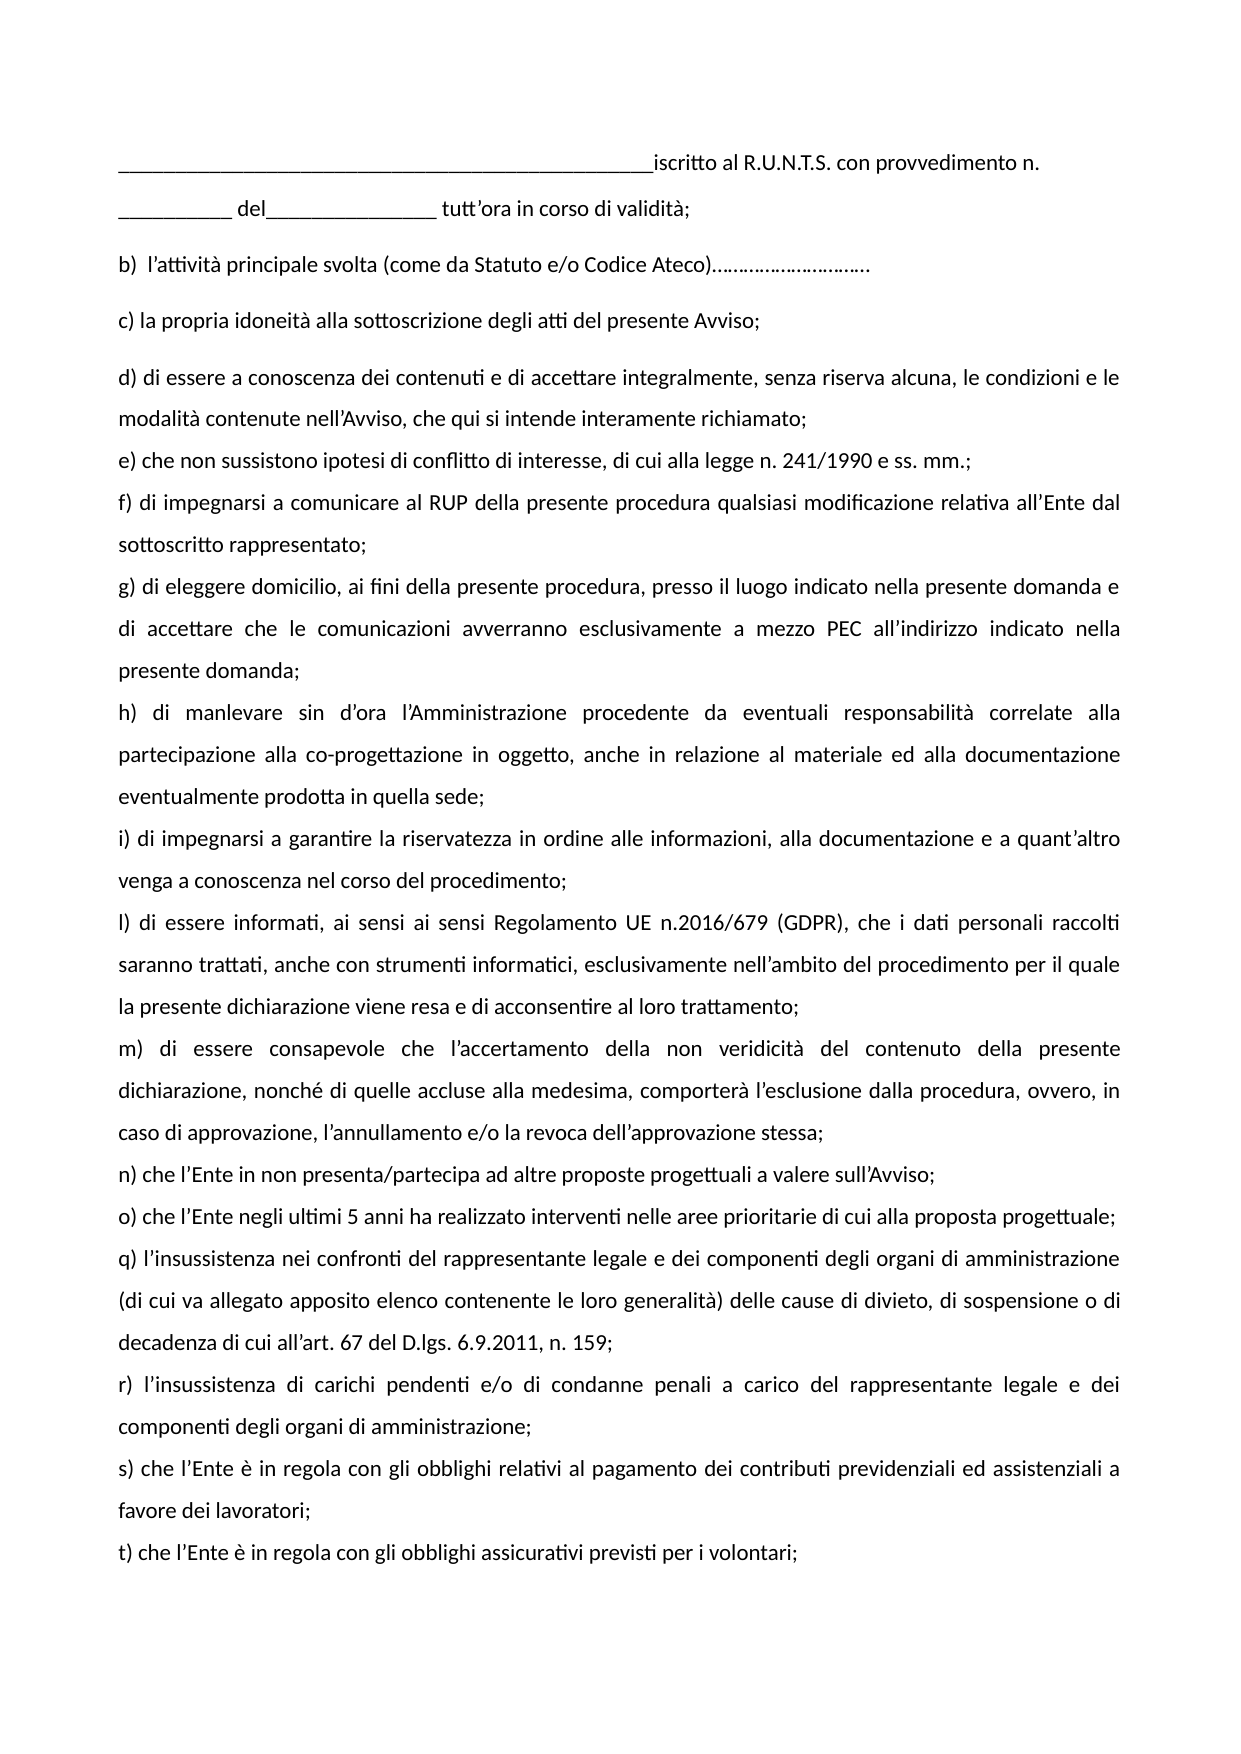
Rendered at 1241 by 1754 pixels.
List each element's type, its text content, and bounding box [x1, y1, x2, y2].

text c) la propria idoneità alla sottoscrizione degli atti del presente Avviso; [118, 307, 1122, 334]
text l) di essere informati, ai sensi ai sensi Regolamento UE n.2016/679 (GDPR), che i dati personali raccolti saranno trattati, anche con strumenti informatici, esclusivamente nell’ambito del procedimento per il quale la presente dichiarazione viene resa e di acconsentire al loro trattamento; [118, 908, 1122, 1020]
text e) che non sussistono ipotesi di conflitto di interesse, di cui alla legge n. 241/1990 e ss. mm.; [118, 447, 1122, 474]
text h) di manlevare sin d’ora l’Amministrazione procedente da eventuali responsabilità correlate alla partecipazione alla co-progettazione in oggetto, anche in relazione al materiale ed alla documentazione eventualmente prodotta in quella sede; [118, 698, 1122, 810]
text q) l’insussistenza nei confronti del rappresentante legale e dei componenti degli organi di amministrazione (di cui va allegato apposito elenco contenente le loro generalità) delle cause di divieto, di sospensione o di decadenza di cui all’art. 67 del D.lgs. 6.9.2011, n. 159; [118, 1244, 1122, 1356]
text i) di impegnarsi a garantire la riservatezza in ordine alle informazioni, alla documentazione e a quant’altro venga a conoscenza nel corso del procedimento; [118, 824, 1122, 894]
text s) che l’Ente è in regola con gli obblighi relativi al pagamento dei contributi previdenziali ed assistenziali a favore dei lavoratori; [118, 1454, 1122, 1524]
text d) di essere a conoscenza dei contenuti e di accettare integralmente, senza riserva alcuna, le condizioni e le modalità contenute nell’Avviso, che qui si intende interamente richiamato; [118, 363, 1122, 433]
text __________ del_______________ tutt’ora in corso di validità; [118, 194, 1122, 222]
text g) di eleggere domicilio, ai fini della presente procedura, presso il luogo indicato nella presente domanda e di accettare che le comunicazioni avverranno esclusivamente a mezzo PEC all’indirizzo indicato nella presente domanda; [118, 572, 1122, 684]
text t) che l’Ente è in regola con gli obblighi assicurativi previsti per i volontari; [118, 1538, 1122, 1566]
text r) l’insussistenza di carichi pendenti e/o di condanne penali a carico del rappresentante legale e dei componenti degli organi di amministrazione; [118, 1370, 1122, 1440]
text b) l’attività principale svolta (come da Statuto e/o Codice Ateco)………………………… [118, 251, 1122, 278]
text o) che l’Ente negli ultimi 5 anni ha realizzato interventi nelle aree prioritarie di cui alla proposta progettuale; [118, 1202, 1122, 1230]
text f) di impegnarsi a comunicare al RUP della presente procedura qualsiasi modificazione relativa all’Ente dal sottoscritto rappresentato; [118, 488, 1122, 558]
text m) di essere consapevole che l’accertamento della non veridicità del contenuto della presente dichiarazione, nonché di quelle accluse alla medesima, comporterà l’esclusione dalla procedura, ovvero, in caso di approvazione, l’annullamento e/o la revoca dell’approvazione stessa; [118, 1034, 1122, 1146]
text n) che l’Ente in non presenta/partecipa ad altre proposte progettuali a valere sull’Avviso; [118, 1160, 1122, 1188]
text _______________________________________________iscritto al R.U.N.T.S. con provvedimento n. [118, 148, 1122, 176]
